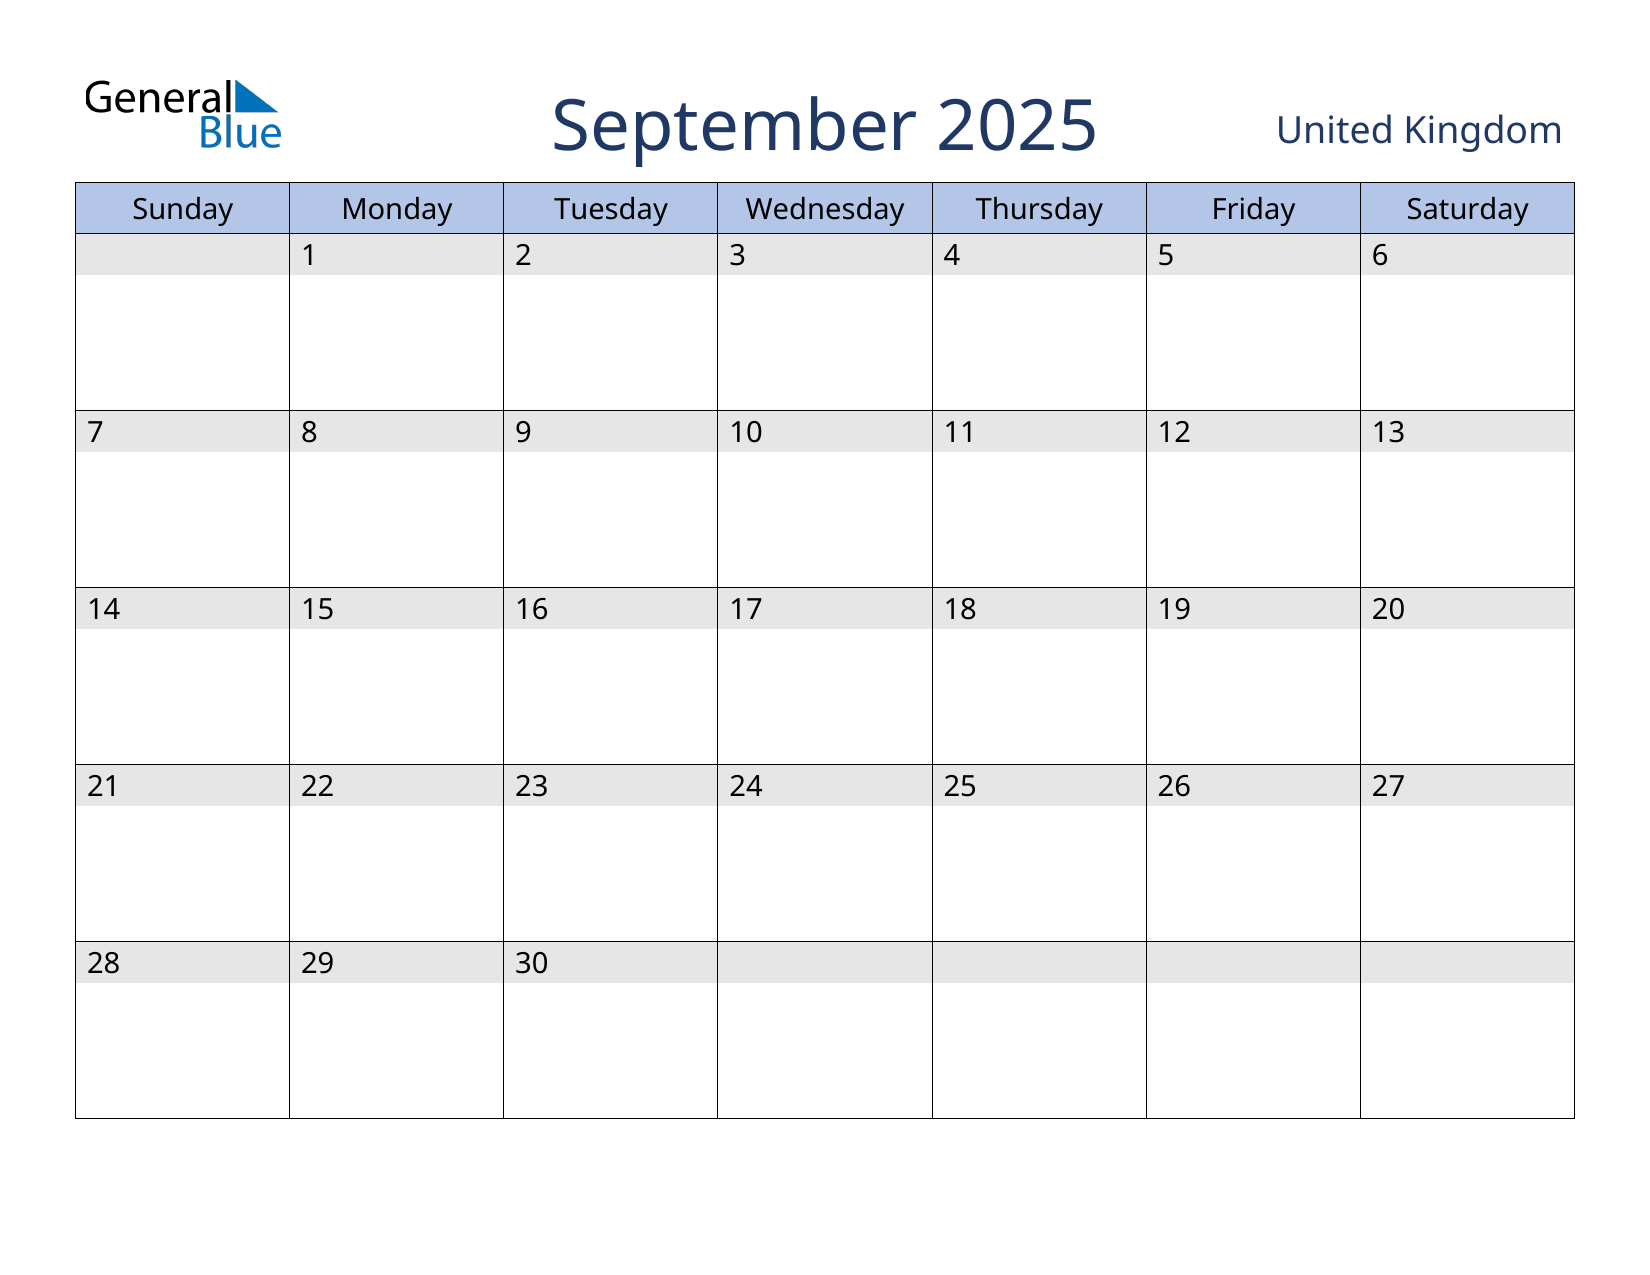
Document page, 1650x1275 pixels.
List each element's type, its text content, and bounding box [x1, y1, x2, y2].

table_cell [290, 452, 503, 587]
table_cell [504, 629, 717, 764]
table_cell [1147, 629, 1360, 764]
table_cell [933, 806, 1146, 941]
table_cell 4 [933, 234, 1146, 275]
table_cell [76, 806, 289, 941]
table_header September 2025 [504, 75, 1146, 182]
table_header [76, 75, 503, 182]
table_cell [1147, 275, 1360, 410]
table_cell Monday [290, 183, 503, 233]
table_cell [933, 983, 1146, 1118]
table_cell 28 [76, 942, 289, 983]
table_cell [933, 452, 1146, 587]
table_cell 18 [933, 588, 1146, 629]
table_cell [76, 983, 289, 1118]
table_cell [718, 275, 932, 410]
table_cell 20 [1361, 588, 1574, 629]
table_cell 26 [1147, 765, 1360, 806]
table_cell [76, 629, 289, 764]
table_cell 11 [933, 411, 1146, 452]
table_cell [718, 452, 932, 587]
table_cell [1361, 806, 1574, 941]
table_cell 14 [76, 588, 289, 629]
table_cell 30 [504, 942, 717, 983]
table_cell 6 [1361, 234, 1574, 275]
table_cell [76, 452, 289, 587]
table_cell [718, 806, 932, 941]
table_cell [1361, 942, 1574, 983]
table_cell Sunday [76, 183, 289, 233]
table_cell [933, 942, 1146, 983]
table_cell Saturday [1361, 183, 1574, 233]
table_cell [1147, 983, 1360, 1118]
table_cell 13 [1361, 411, 1574, 452]
table_cell 15 [290, 588, 503, 629]
table_cell [718, 629, 932, 764]
table_cell 29 [290, 942, 503, 983]
table_cell Tuesday [504, 183, 717, 233]
table_cell 3 [718, 234, 932, 275]
table_cell 16 [504, 588, 717, 629]
table_cell [718, 983, 932, 1118]
table_cell 10 [718, 411, 932, 452]
table_cell [290, 629, 503, 764]
table_cell [933, 275, 1146, 410]
table_cell [1361, 983, 1574, 1118]
table_cell 22 [290, 765, 503, 806]
table_cell [504, 806, 717, 941]
table_cell Friday [1147, 183, 1360, 233]
table_header United Kingdom [1146, 75, 1574, 182]
table_cell [1147, 942, 1360, 983]
table_cell [1361, 452, 1574, 587]
table_cell [1147, 806, 1360, 941]
table_cell 1 [290, 234, 503, 275]
table_cell [933, 629, 1146, 764]
table_cell [1147, 452, 1360, 587]
table_cell 24 [718, 765, 932, 806]
table_cell 17 [718, 588, 932, 629]
table_cell [76, 275, 289, 410]
table_cell [1361, 275, 1574, 410]
table_cell 25 [933, 765, 1146, 806]
table_cell 23 [504, 765, 717, 806]
table_cell [290, 275, 503, 410]
table_cell [718, 942, 932, 983]
table_cell 21 [76, 765, 289, 806]
table_cell 27 [1361, 765, 1574, 806]
table_cell 19 [1147, 588, 1360, 629]
table_cell [504, 452, 717, 587]
picture [86, 80, 281, 148]
table_cell Thursday [933, 183, 1146, 233]
table_cell 7 [76, 411, 289, 452]
table_cell [504, 983, 717, 1118]
table_cell 2 [504, 234, 717, 275]
table_cell [1361, 629, 1574, 764]
table_cell 12 [1147, 411, 1360, 452]
table_cell Wednesday [718, 183, 932, 233]
table_cell 5 [1147, 234, 1360, 275]
table_cell [290, 806, 503, 941]
table_cell 9 [504, 411, 717, 452]
table_cell [504, 275, 717, 410]
table_cell 8 [290, 411, 503, 452]
table_cell [76, 234, 289, 275]
table_cell [290, 983, 503, 1118]
